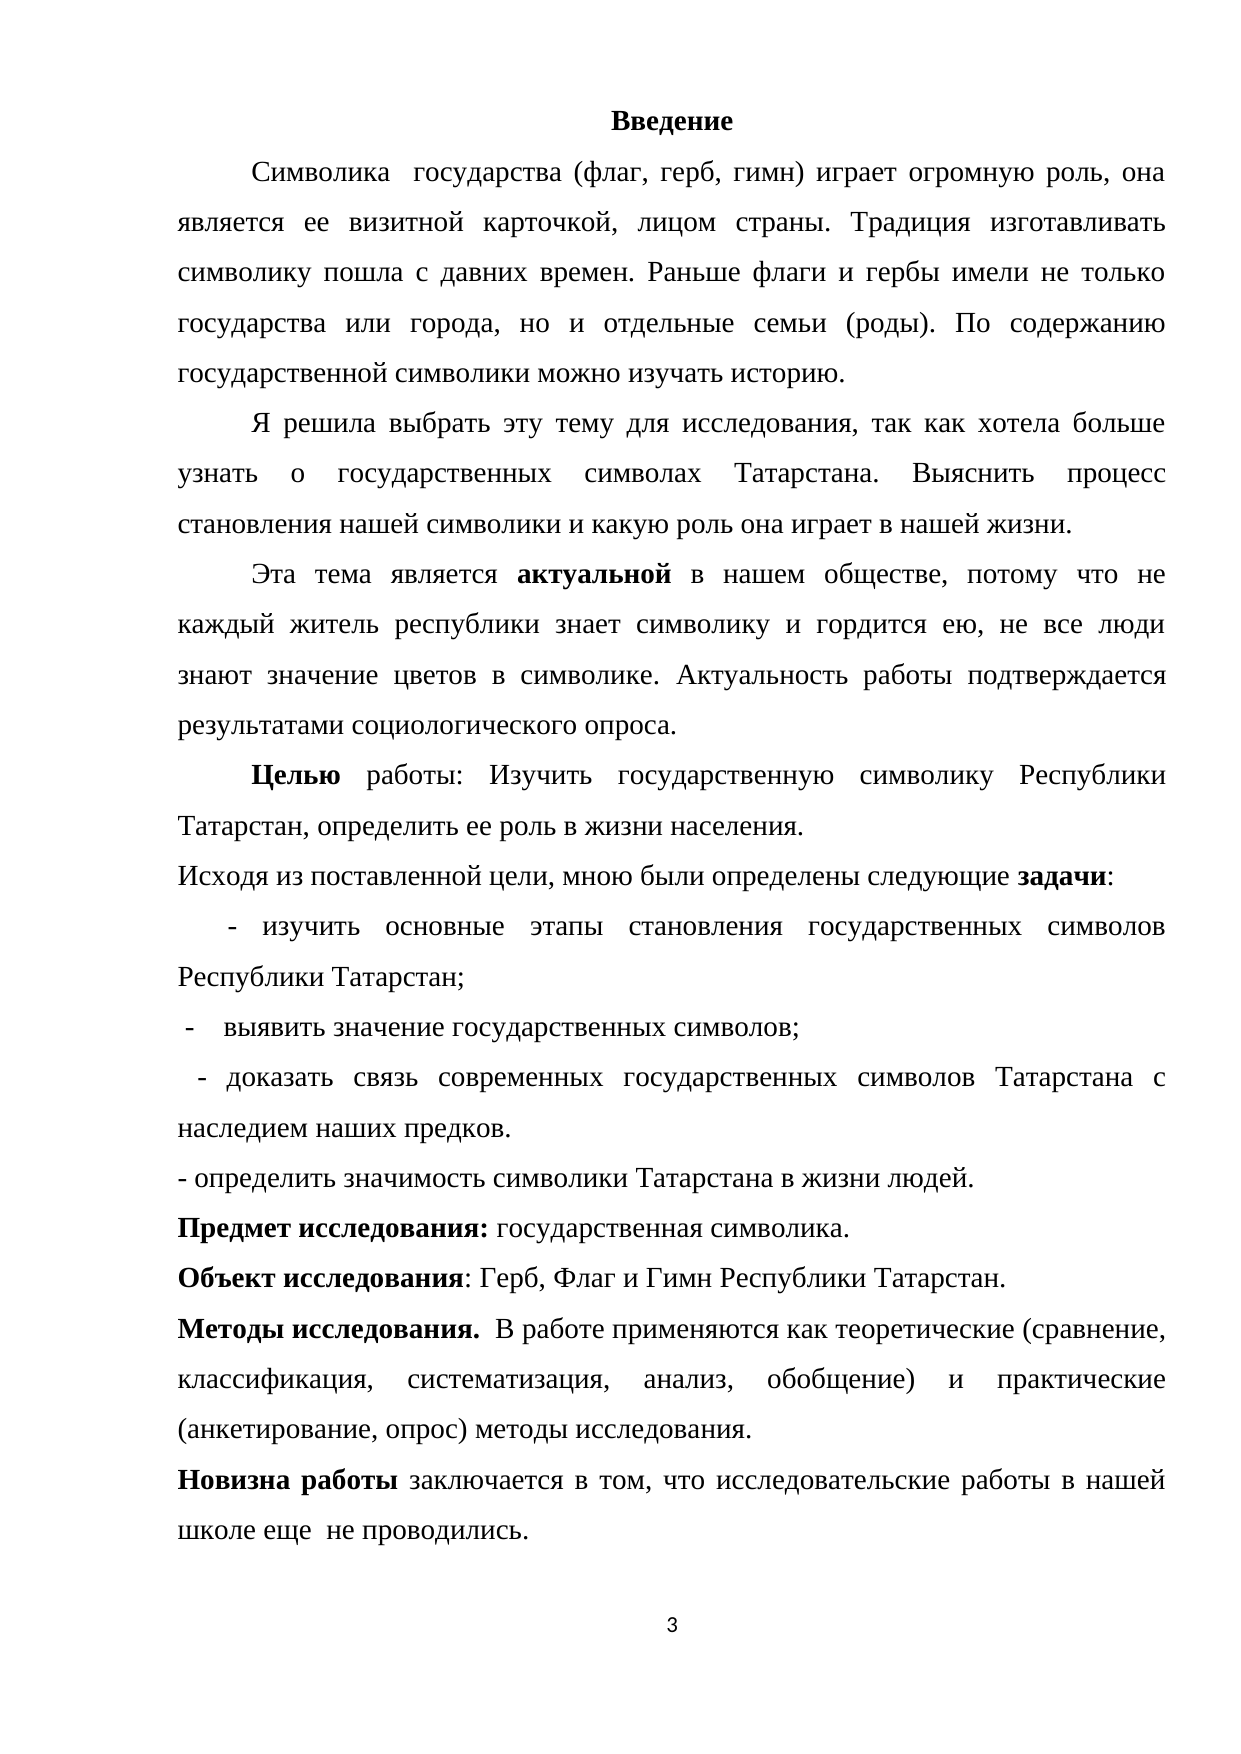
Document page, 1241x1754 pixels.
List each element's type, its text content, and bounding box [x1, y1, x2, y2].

text - определить значимость символики Татарстана в жизни людей. [177, 1160, 1167, 1193]
text Новизна работы заключается в том, что исследовательские работы в нашей школе еще не проводились. [177, 1462, 1167, 1546]
text Исходя из поставленной цели, мною были определены следующие задачи: [177, 858, 1167, 892]
text Предмет исследования: государственная символика. [177, 1210, 1167, 1244]
text Целью работы: Изучить государственную символику Республики Татарстан, определить ее роль в жизни населения. [177, 757, 1167, 841]
text Введение [177, 103, 1167, 137]
text - доказать связь современных государственных символов Татарстана с наследием наших предков. [177, 1059, 1167, 1143]
text - выявить значение государственных символов; [177, 1009, 1167, 1043]
text Объект исследования: Герб, Флаг и Гимн Республики Татарстан. [177, 1261, 1167, 1294]
text Символика государства (флаг, герб, гимн) играет огромную роль, она является ее визитной карточкой, лицом страны. Традиция изготавливать символику пошла с давних времен. Раньше флаги и гербы имели не только государства или города, но и отдельные семьи (роды). По содержанию государственной символики можно изучать историю. [177, 154, 1167, 388]
text Эта тема является актуальной в нашем обществе, потому что не каждый житель республики знает символику и гордится ею, не все люди знают значение цветов в символике. Актуальность работы подтверждается результатами социологического опроса. [177, 556, 1167, 741]
text Методы исследования. В работе применяются как теоретические (сравнение, классификация, систематизация, анализ, обобщение) и практические (анкетирование, опрос) методы исследования. [177, 1311, 1167, 1445]
text Я решила выбрать эту тему для исследования, так как хотела больше узнать о государственных символах Татарстана. Выяснить процесс становления нашей символики и какую роль она играет в нашей жизни. [177, 405, 1167, 539]
text - изучить основные этапы становления государственных символов Республики Татарстан; [177, 908, 1167, 992]
